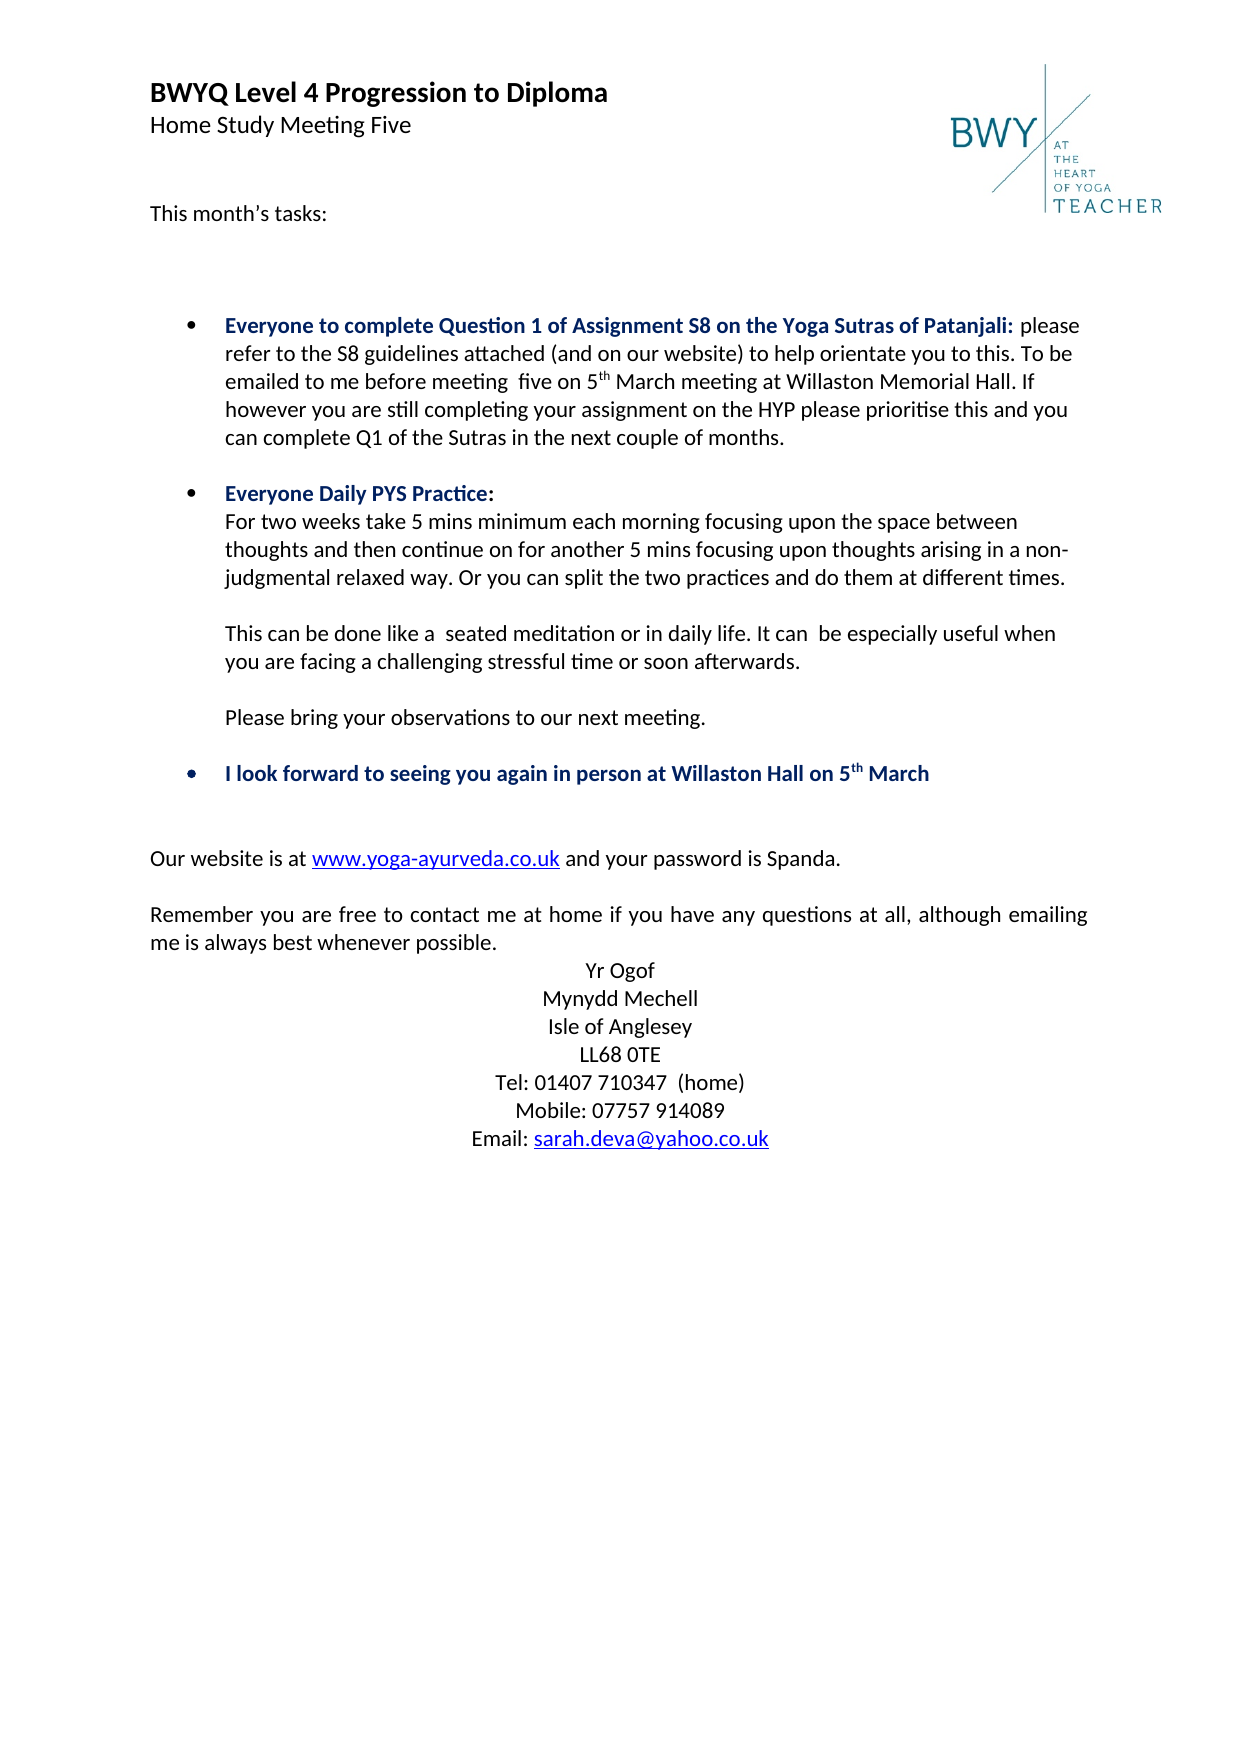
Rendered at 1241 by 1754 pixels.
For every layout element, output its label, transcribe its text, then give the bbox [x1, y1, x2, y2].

text For two weeks take 5 mins minimum each morning focusing upon the space between thoughts and then continue on for another 5 mins focusing upon thoughts arising in a non-judgmental relaxed way. Or you can split the two practices and do them at different times. [225, 507, 1090, 591]
text Mynydd Mechell [150, 984, 1090, 1012]
text Tel: 01407 710347 (home) [150, 1068, 1090, 1096]
text Please bring your observations to our next meeting. [225, 703, 1090, 732]
text This month’s tasks: [150, 199, 1090, 227]
text Remember you are free to contact me at home if you have any questions at all, although emailing me is always best whenever possible. [150, 900, 1090, 956]
text LL68 0TE [150, 1040, 1090, 1068]
list Everyone to complete Question 1 of Assignment S8 on the Yoga Sutras of Patanjali: please refer to the S8 guidelines attached (and on our website) to help orientate you to this. To be emailed to me before meeting five on 5th March meeting at Willaston Memorial Hall. If however you are still completing your assignment on the HYP please prioritise this and you can complete Q1 of the Sutras in the next couple of months. [187, 311, 1090, 451]
list I look forward to seeing you again in person at Willaston Hall on 5th March [187, 759, 1090, 788]
text Our website is at www.yoga-ayurveda.co.uk and your password is Spanda. [150, 844, 1090, 872]
picture [950, 64, 1162, 213]
text Isle of Anglesey [150, 1012, 1090, 1040]
text This can be done like a seated meditation or in daily life. It can be especially useful when you are facing a challenging stressful time or soon afterwards. [225, 619, 1090, 676]
text Email: sarah.deva@yahoo.co.uk [150, 1124, 1090, 1152]
list Everyone Daily PYS Practice: [187, 479, 1090, 507]
text Yr Ogof [150, 956, 1090, 984]
text Mobile: 07757 914089 [150, 1096, 1090, 1124]
